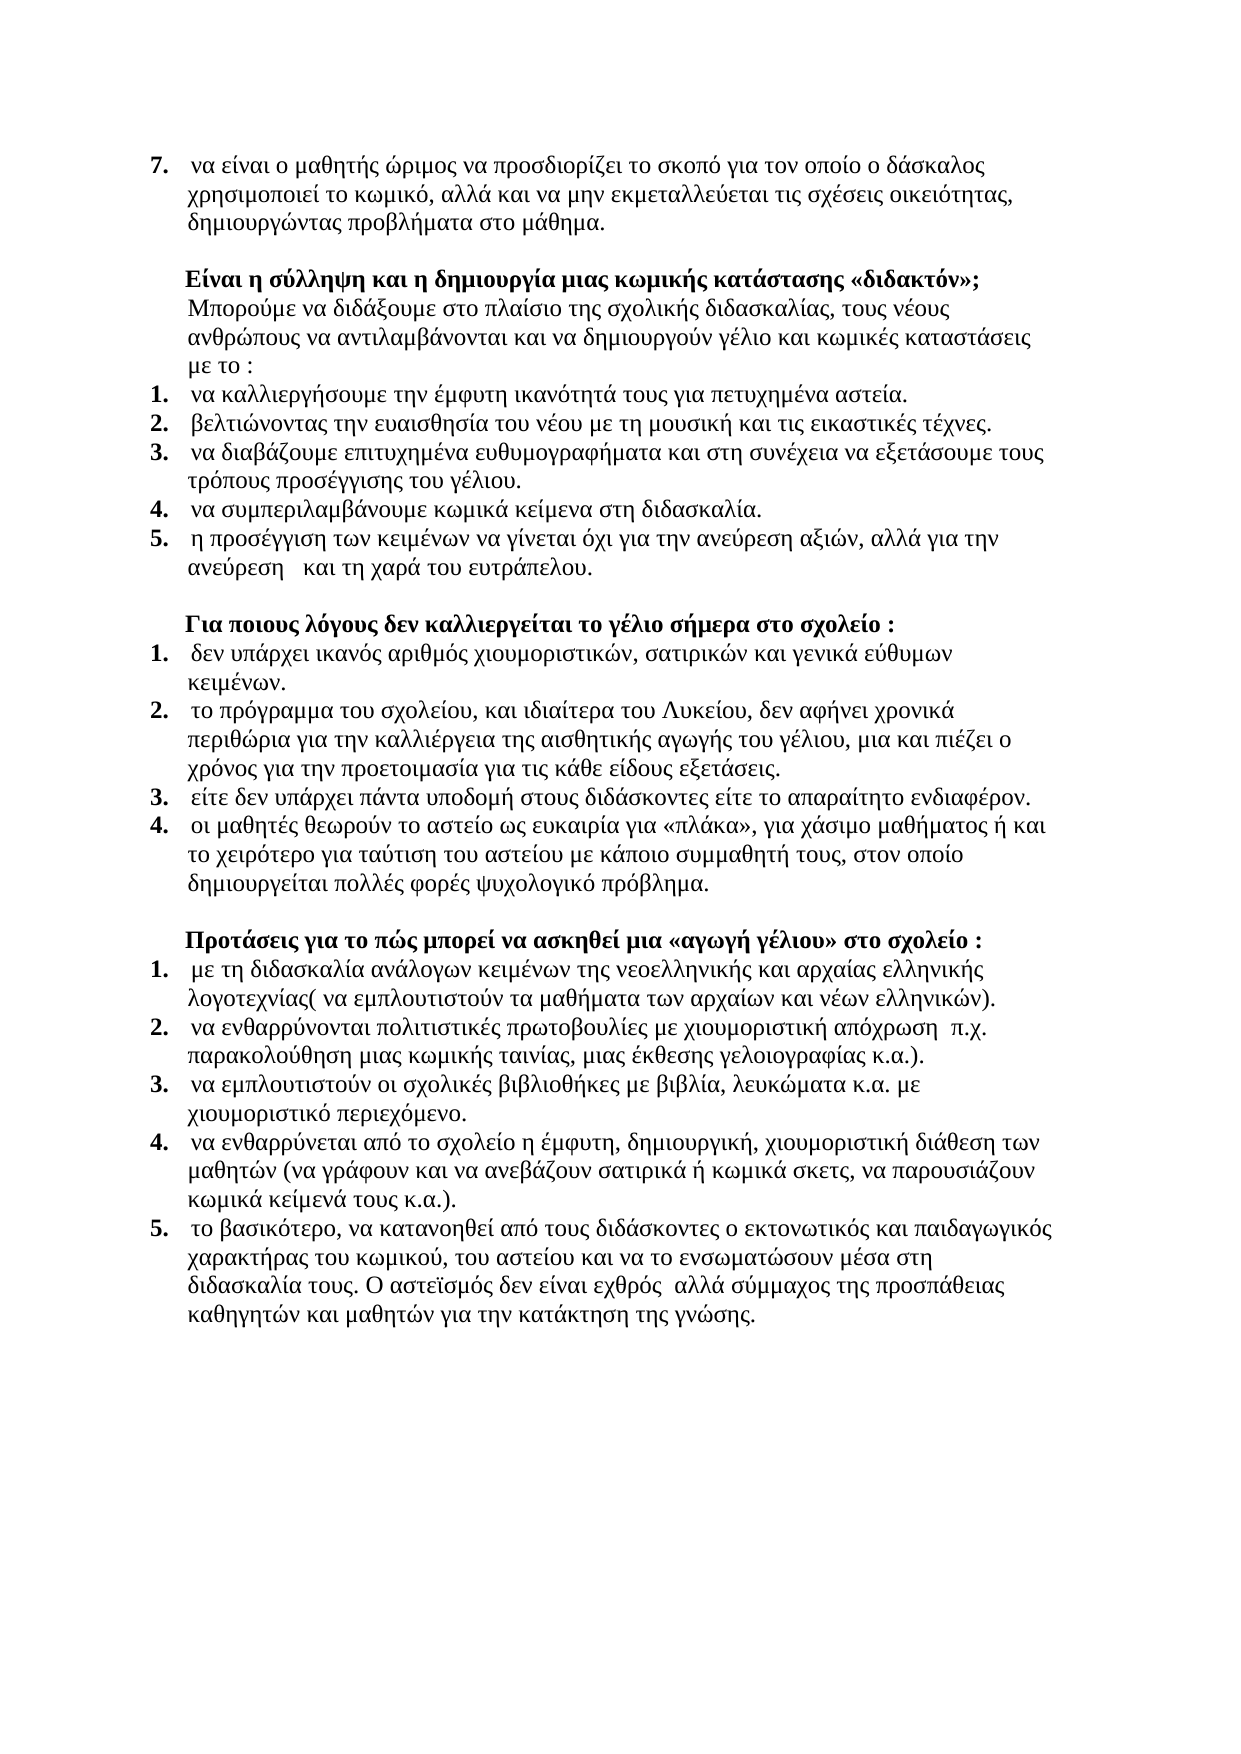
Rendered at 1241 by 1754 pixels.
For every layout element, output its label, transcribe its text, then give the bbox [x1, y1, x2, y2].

text 1. με τη διδασκαλία ανάλογων κειμένων της νεοελληνικής και αρχαίας ελληνικής λογοτεχνίας( να εμπλουτιστούν τα μαθήματα των αρχαίων και νέων ελληνικών). [150, 954, 1053, 1012]
text 2. το πρόγραμμα του σχολείου, και ιδιαίτερα του Λυκείου, δεν αφήνει χρονικά περιθώρια για την καλλιέργεια της αισθητικής αγωγής του γέλιου, μια και πιέζει ο χρόνος για την προετοιμασία για τις κάθε είδους εξετάσεις. [150, 696, 1053, 782]
text Για ποιους λόγους δεν καλλιεργείται το γέλιο σήμερα στο σχολείο : [150, 609, 1053, 638]
text 4. να συμπεριλαμβάνουμε κωμικά κείμενα στη διδασκαλία. [150, 494, 1053, 523]
text 3. είτε δεν υπάρχει πάντα υποδομή στους διδάσκοντες είτε το απαραίτητο ενδιαφέρον. [150, 782, 1053, 811]
text 7. να είναι ο μαθητής ώριμος να προσδιορίζει το σκοπό για τον οποίο ο δάσκαλος χρησιμοποιεί το κωμικό, αλλά και να μην εκμεταλλεύεται τις σχέσεις οικειότητας, δημιουργώντας προβλήματα στο μάθημα. [150, 150, 1053, 236]
text 1. δεν υπάρχει ικανός αριθμός χιουμοριστικών, σατιρικών και γενικά εύθυμων κειμένων. [150, 638, 1053, 696]
text 5. η προσέγγιση των κειμένων να γίνεται όχι για την ανεύρεση αξιών, αλλά για την ανεύρεση και τη χαρά του ευτράπελου. [150, 523, 1053, 581]
text 2. να ενθαρρύνονται πολιτιστικές πρωτοβουλίες με χιουμοριστική απόχρωση π.χ. παρακολούθηση μιας κωμικής ταινίας, μιας έκθεσης γελοιογραφίας κ.α.). [150, 1012, 1053, 1069]
text 5. το βασικότερο, να κατανοηθεί από τους διδάσκοντες ο εκτονωτικός και παιδαγωγικός χαρακτήρας του κωμικού, του αστείου και να το ενσωματώσουν μέσα στη διδασκαλία τους. Ο αστεϊσμός δεν είναι εχθρός αλλά σύμμαχος της προσπάθειας καθηγητών και μαθητών για την κατάκτηση της γνώσης. [150, 1213, 1053, 1328]
text 2. βελτιώνοντας την ευαισθησία του νέου με τη μουσική και τις εικαστικές τέχνες. [150, 408, 1053, 437]
text Είναι η σύλληψη και η δημιουργία μιας κωμικής κατάστασης «διδακτόν»; Μπορούμε να διδάξουμε στο πλαίσιο της σχολικής διδασκαλίας, τους νέους ανθρώπους να αντιλαμβάνονται και να δημιουργούν γέλιο και κωμικές καταστάσεις με το : [150, 264, 1053, 379]
text 4. να ενθαρρύνεται από το σχολείο η έμφυτη, δημιουργική, χιουμοριστική διάθεση των μαθητών (να γράφουν και να ανεβάζουν σατιρικά ή κωμικά σκετς, να παρουσιάζουν κωμικά κείμενά τους κ.α.). [150, 1127, 1053, 1213]
text 1. να καλλιεργήσουμε την έμφυτη ικανότητά τους για πετυχημένα αστεία. [150, 379, 1053, 408]
text 4. οι μαθητές θεωρούν το αστείο ως ευκαιρία για «πλάκα», για χάσιμο μαθήματος ή και το χειρότερο για ταύτιση του αστείου με κάποιο συμμαθητή τους, στον οποίο δημιουργείται πολλές φορές ψυχολογικό πρόβλημα. [150, 811, 1053, 897]
text 3. να εμπλουτιστούν οι σχολικές βιβλιοθήκες με βιβλία, λευκώματα κ.α. με χιουμοριστικό περιεχόμενο. [150, 1069, 1053, 1127]
text 3. να διαβάζουμε επιτυχημένα ευθυμογραφήματα και στη συνέχεια να εξετάσουμε τους τρόπους προσέγγισης του γέλιου. [150, 437, 1053, 494]
text Προτάσεις για το πώς μπορεί να ασκηθεί μια «αγωγή γέλιου» στο σχολείο : [150, 926, 1053, 954]
